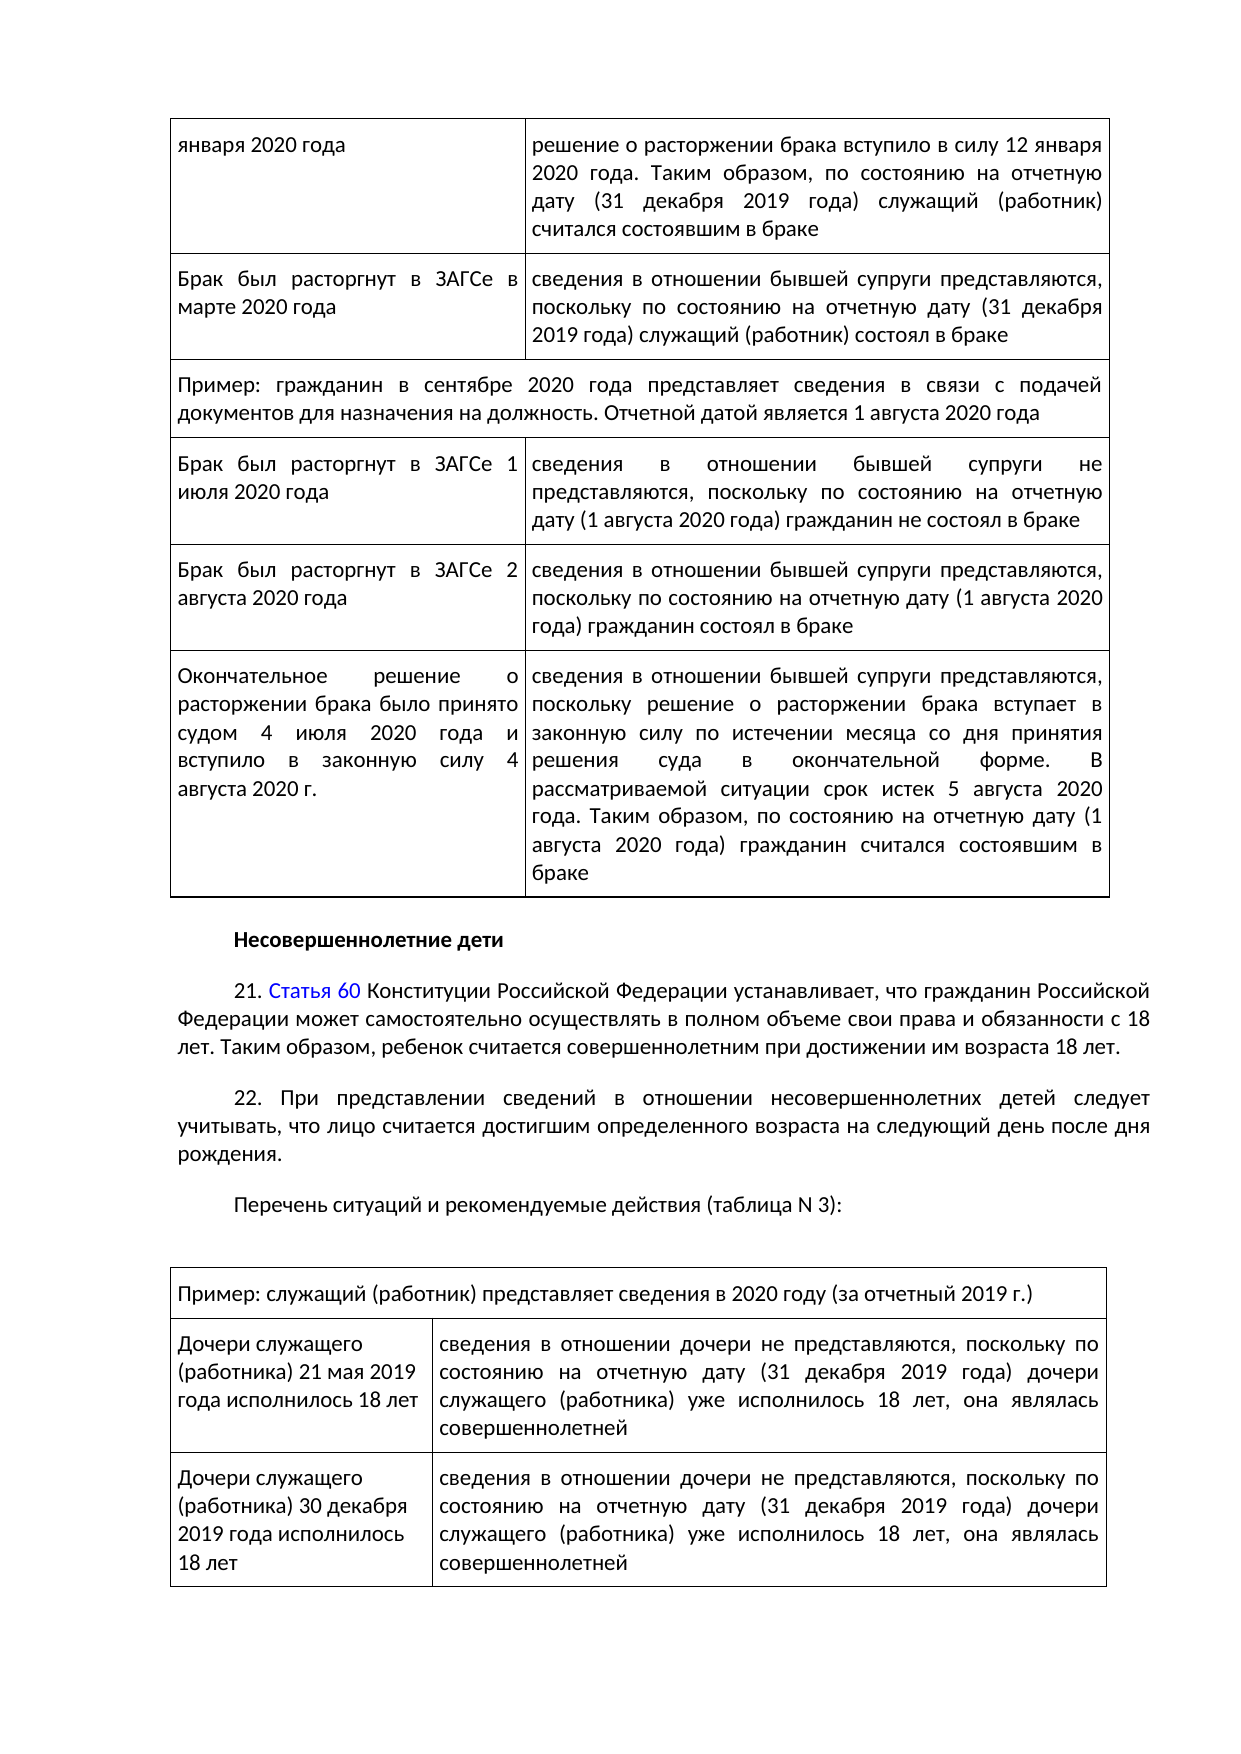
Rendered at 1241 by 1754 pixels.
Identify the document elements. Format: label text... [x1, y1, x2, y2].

table_cell Окончательное решение о расторжении брака было принято судом 4 июля 2020 года и вступило в законную силу 4 августа 2020 г. [171, 651, 525, 896]
table_cell Дочери служащего (работника) 30 декабря 2019 года исполнилось 18 лет [171, 1453, 432, 1586]
table_cell Брак был расторгнут в ЗАГСе 2 августа 2020 года [171, 545, 525, 650]
text 22. При представлении сведений в отношении несовершеннолетних детей следует учитывать, что лицо считается достигшим определенного возраста на следующий день после дня рождения. [177, 1083, 1152, 1167]
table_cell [526, 119, 1109, 252]
table_cell Пример: гражданин в сентябре 2020 года представляет сведения в связи с подачей документов для назначения на должность. Отчетной датой является 1 августа 2020 года [171, 360, 1109, 437]
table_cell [171, 119, 525, 252]
table_cell сведения в отношении бывшей супруги представляются, поскольку решение о расторжении брака вступает в законную силу по истечении месяца со дня принятия решения суда в окончательной форме. В рассматриваемой ситуации срок истек 5 августа 2020 года. Таким образом, по состоянию на отчетную дату (1 августа 2020 года) гражданин считался состоявшим в браке [526, 651, 1109, 896]
table_cell сведения в отношении дочери не представляются, поскольку по состоянию на отчетную дату (31 декабря 2019 года) дочери служащего (работника) уже исполнилось 18 лет, она являлась совершеннолетней [433, 1319, 1106, 1452]
table_cell Дочери служащего (работника) 21 мая 2019 года исполнилось 18 лет [171, 1319, 432, 1452]
text 21. Статья 60 Конституции Российской Федерации устанавливает, что гражданин Российской Федерации может самостоятельно осуществлять в полном объеме свои права и обязанности с 18 лет. Таким образом, ребенок считается совершеннолетним при достижении им возраста 18 лет. [177, 976, 1152, 1060]
table_cell сведения в отношении бывшей супруги представляются, поскольку по состоянию на отчетную дату (31 декабря 2019 года) служащий (работник) состоял в браке [526, 254, 1109, 359]
table_cell сведения в отношении бывшей супруги не представляются, поскольку по состоянию на отчетную дату (1 августа 2020 года) гражданин не состоял в браке [526, 438, 1109, 543]
table_cell сведения в отношении бывшей супруги представляются, поскольку по состоянию на отчетную дату (1 августа 2020 года) гражданин состоял в браке [526, 545, 1109, 650]
text Перечень ситуаций и рекомендуемые действия (таблица N 3): [177, 1190, 1152, 1218]
table_cell Брак был расторгнут в ЗАГСе в марте 2020 года [171, 254, 525, 359]
table_header Пример: служащий (работник) представляет сведения в 2020 году (за отчетный 2019 г.) [171, 1268, 1106, 1317]
title Несовершеннолетние дети [177, 925, 1152, 953]
table_cell сведения в отношении дочери не представляются, поскольку по состоянию на отчетную дату (31 декабря 2019 года) дочери служащего (работника) уже исполнилось 18 лет, она являлась совершеннолетней [433, 1453, 1106, 1586]
table_cell Брак был расторгнут в ЗАГСе 1 июля 2020 года [171, 438, 525, 543]
